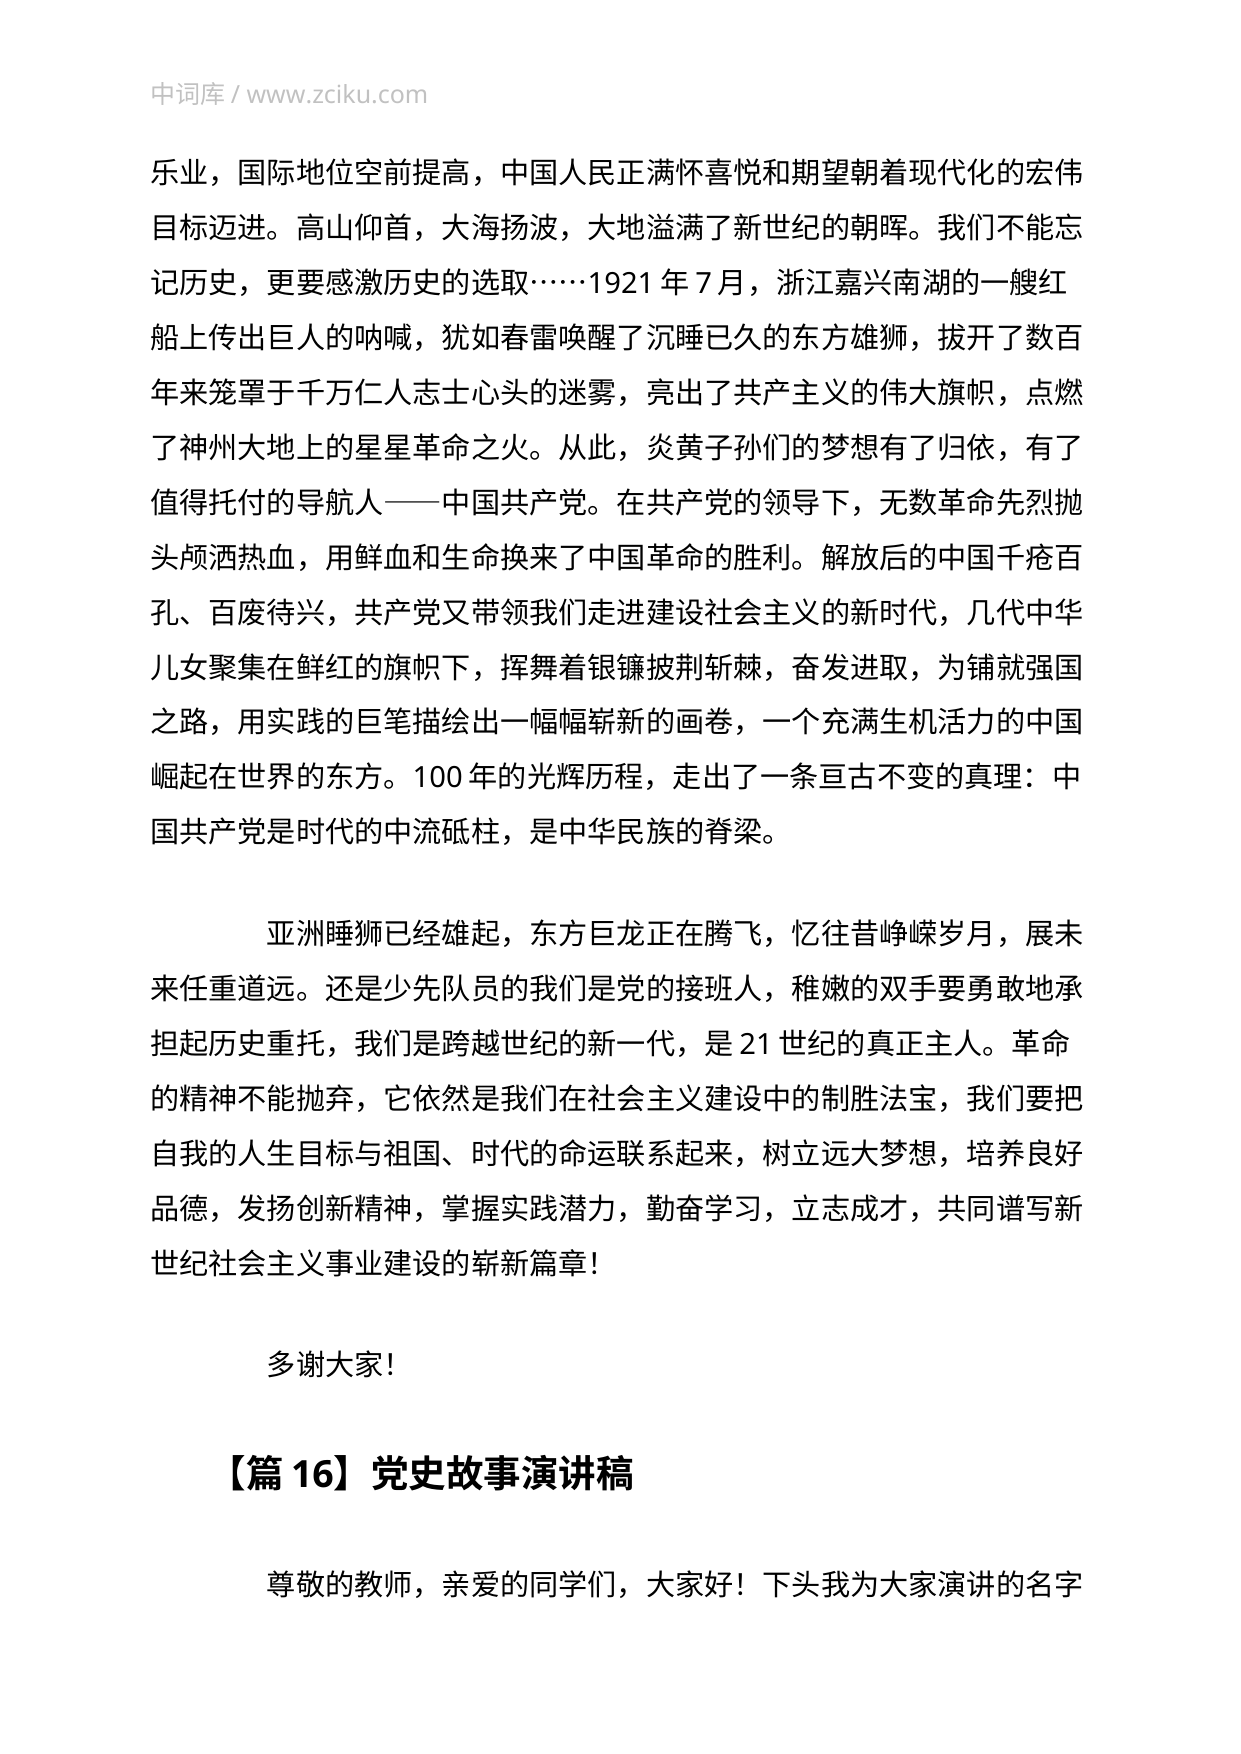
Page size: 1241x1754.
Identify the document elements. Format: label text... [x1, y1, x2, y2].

text 多谢大家！ [150, 1342, 1090, 1384]
text 亚洲睡狮已经雄起，东方巨龙正在腾飞，忆往昔峥嵘岁月，展未来任重道远。还是少先队员的我们是党的接班人，稚嫩的双手要勇敢地承担起历史重托，我们是跨越世纪的新一代，是21世纪的真正主人。革命的精神不能抛弃，它依然是我们在社会主义建设中的制胜法宝，我们要把自我的人生目标与祖国、时代的命运联系起来，树立远大梦想，培养良好品德，发扬创新精神，掌握实践潜力，勤奋学习，立志成才，共同谱写新世纪社会主义事业建设的崭新篇章！ [150, 911, 1090, 1282]
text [150, 1561, 1090, 1604]
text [150, 150, 1090, 851]
text 【篇16】党史故事演讲稿 [150, 1444, 1090, 1498]
